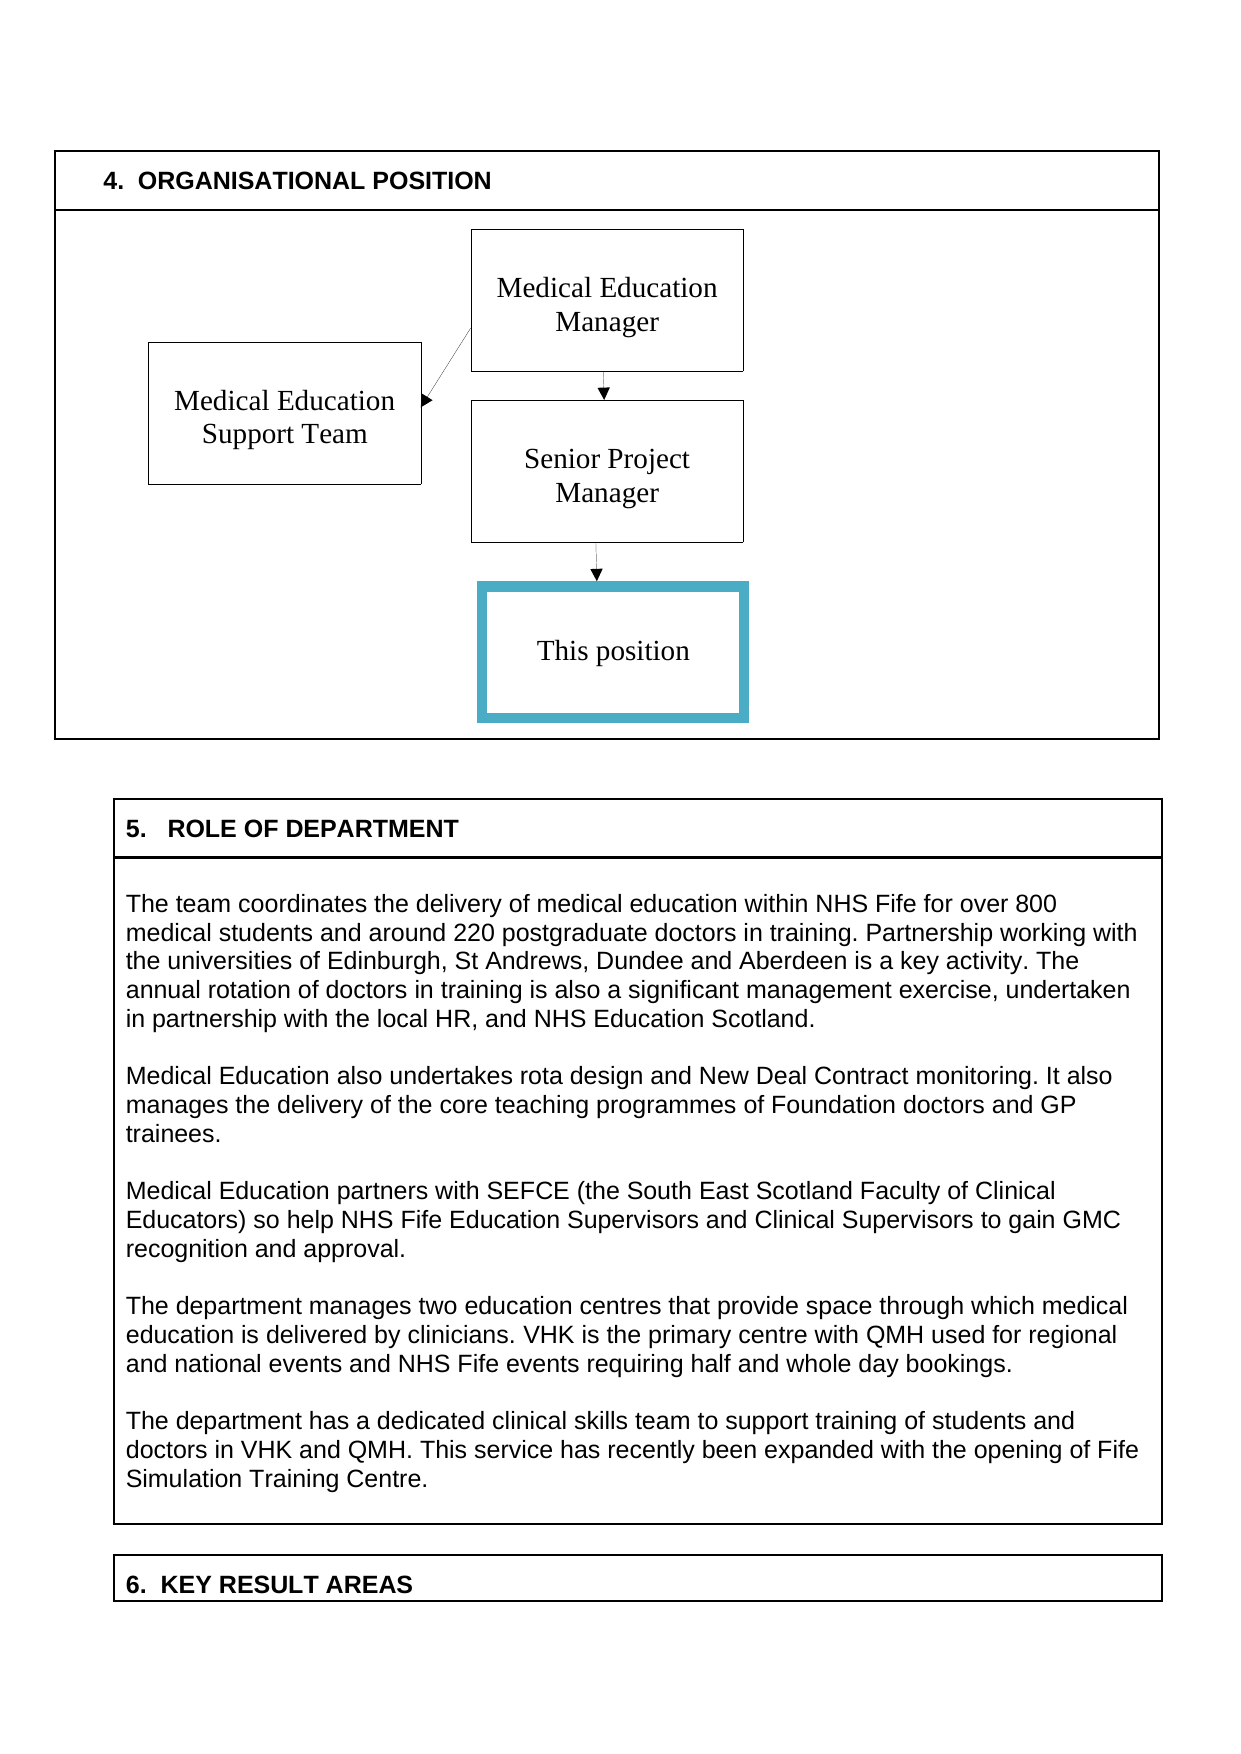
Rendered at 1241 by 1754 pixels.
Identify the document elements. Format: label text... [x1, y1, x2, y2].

table_cell The team coordinates the delivery of medical education within NHS Fife for over 800 medical students and around 220 postgraduate doctors in training. Partnership working with the universities of Edinburgh, St Andrews, Dundee and Aberdeen is a key activity. The annual rotation of doctors in training is also a significant management exercise, undertaken in partnership with the local HR, and NHS Education Scotland. Medical Education also undertakes rota design and New Deal Contract monitoring. It also manages the delivery of the core teaching programmes of Foundation doctors and GP trainees. Medical Education partners with SEFCE (the South East Scotland Faculty of Clinical Educators) so help NHS Fife Education Supervisors and Clinical Supervisors to gain GMC recognition and approval. The department manages two education centres that provide space through which medical education is delivered by clinicians. VHK is the primary centre with QMH used for regional and national events and NHS Fife events requiring half and whole day bookings. The department has a dedicated clinical skills team to support training of students and doctors in VHK and QMH. This service has recently been expanded with the opening of Fife Simulation Training Centre. [115, 859, 1161, 1523]
table_header 5. ROLE OF DEPARTMENT [115, 800, 1161, 856]
table_header 4. ORGANISATIONAL POSITION [56, 152, 1158, 209]
table_header 6. KEY RESULT AREAS [115, 1556, 1161, 1600]
table_cell [56, 211, 1158, 738]
